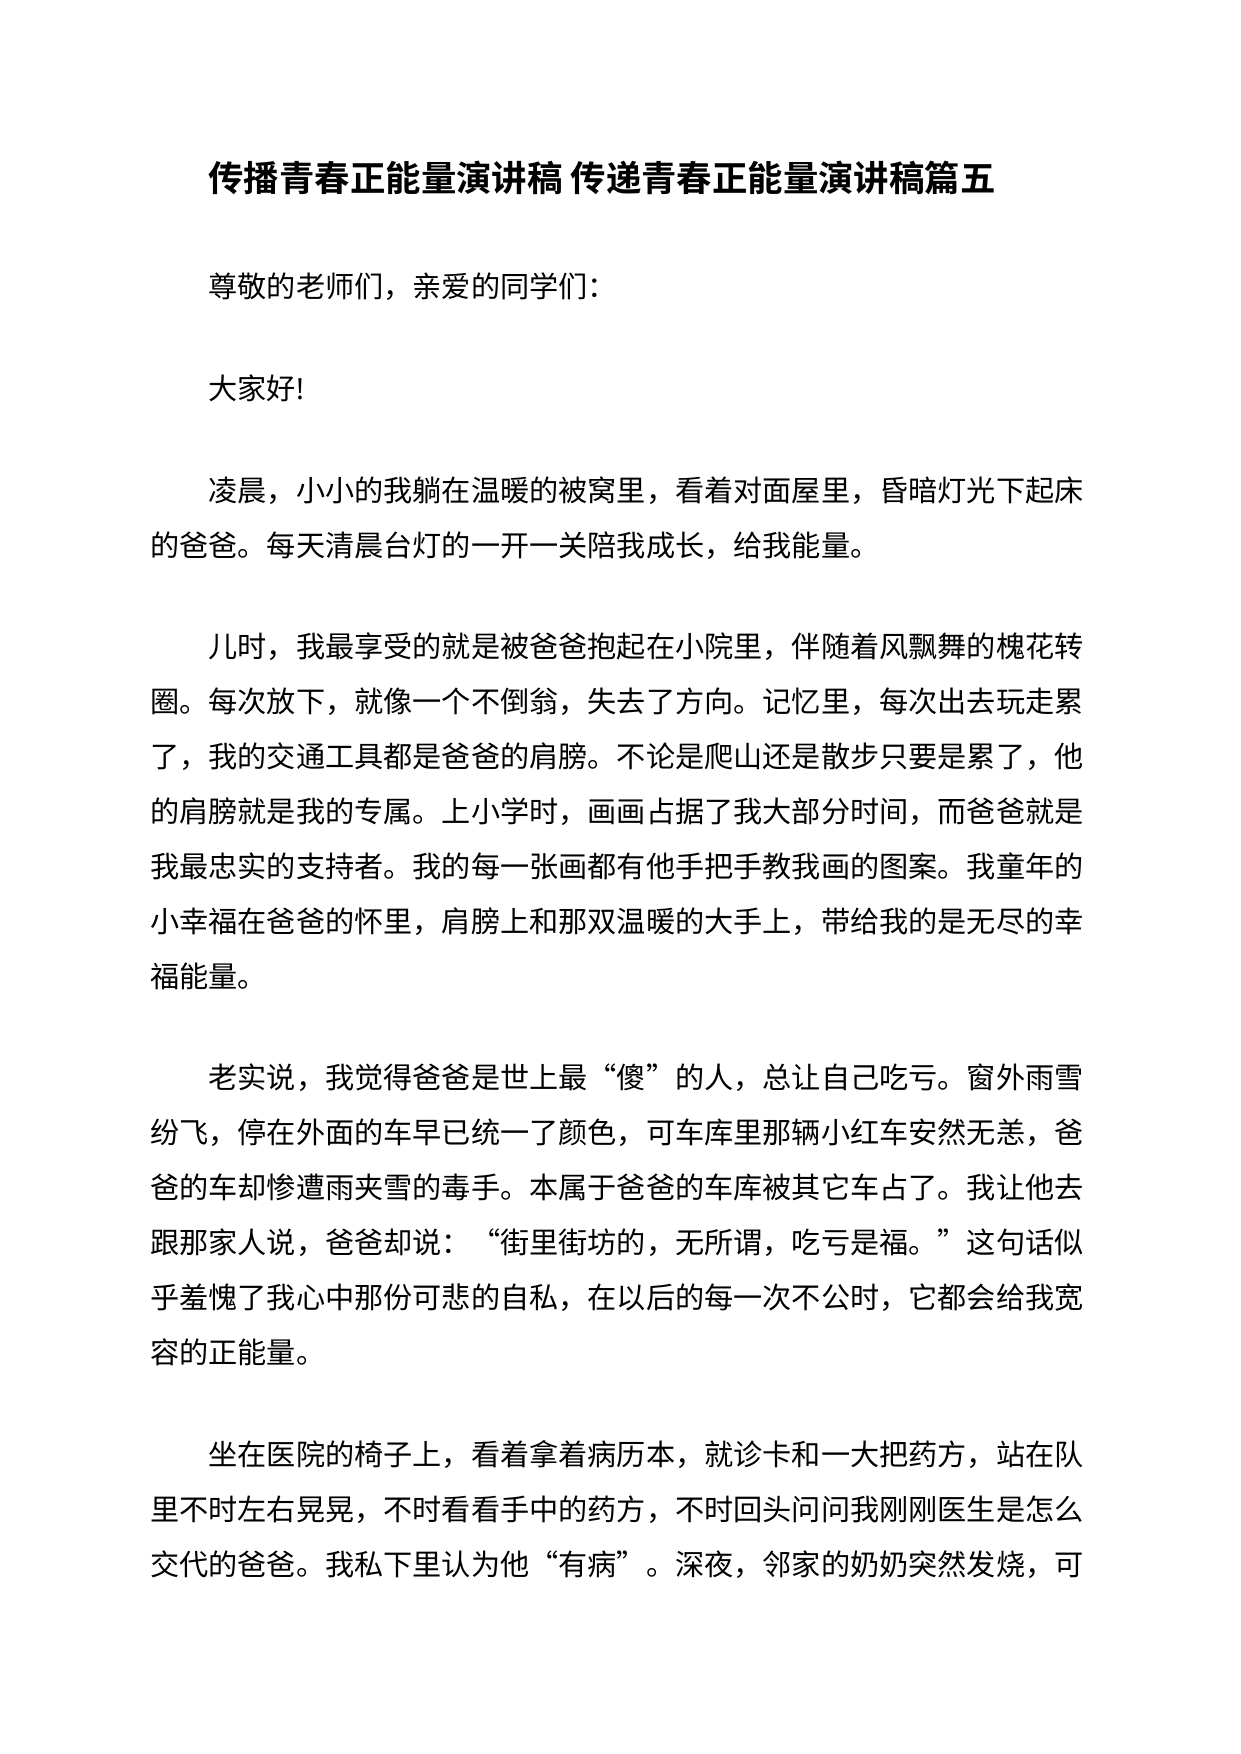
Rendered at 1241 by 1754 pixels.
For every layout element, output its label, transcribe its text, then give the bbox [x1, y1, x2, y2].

text 凌晨，小小的我躺在温暖的被窝里，看着对面屋里，昏暗灯光下起床的爸爸。每天清晨台灯的一开一关陪我成长，给我能量。 [150, 467, 1090, 564]
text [150, 1431, 1090, 1583]
text 尊敬的老师们，亲爱的同学们： [150, 263, 1090, 306]
text 儿时，我最享受的就是被爸爸抱起在小院里，伴随着风飘舞的槐花转圈。每次放下，就像一个不倒翁，失去了方向。记忆里，每次出去玩走累了，我的交通工具都是爸爸的肩膀。不论是爬山还是散步只要是累了，他的肩膀就是我的专属。上小学时，画画占据了我大部分时间，而爸爸就是我最忠实的支持者。我的每一张画都有他手把手教我画的图案。我童年的小幸福在爸爸的怀里，肩膀上和那双温暖的大手上，带给我的是无尽的幸福能量。 [150, 624, 1090, 996]
text 传播青春正能量演讲稿 传递青春正能量演讲稿篇五 [150, 150, 1090, 201]
text 大家好! [150, 365, 1090, 408]
text 老实说，我觉得爸爸是世上最“傻”的人，总让自己吃亏。窗外雨雪纷飞，停在外面的车早已统一了颜色，可车库里那辆小红车安然无恙，爸爸的车却惨遭雨夹雪的毒手。本属于爸爸的车库被其它车占了。我让他去跟那家人说，爸爸却说：“街里街坊的，无所谓，吃亏是福。”这句话似乎羞愧了我心中那份可悲的自私，在以后的每一次不公时，它都会给我宽容的正能量。 [150, 1055, 1090, 1372]
